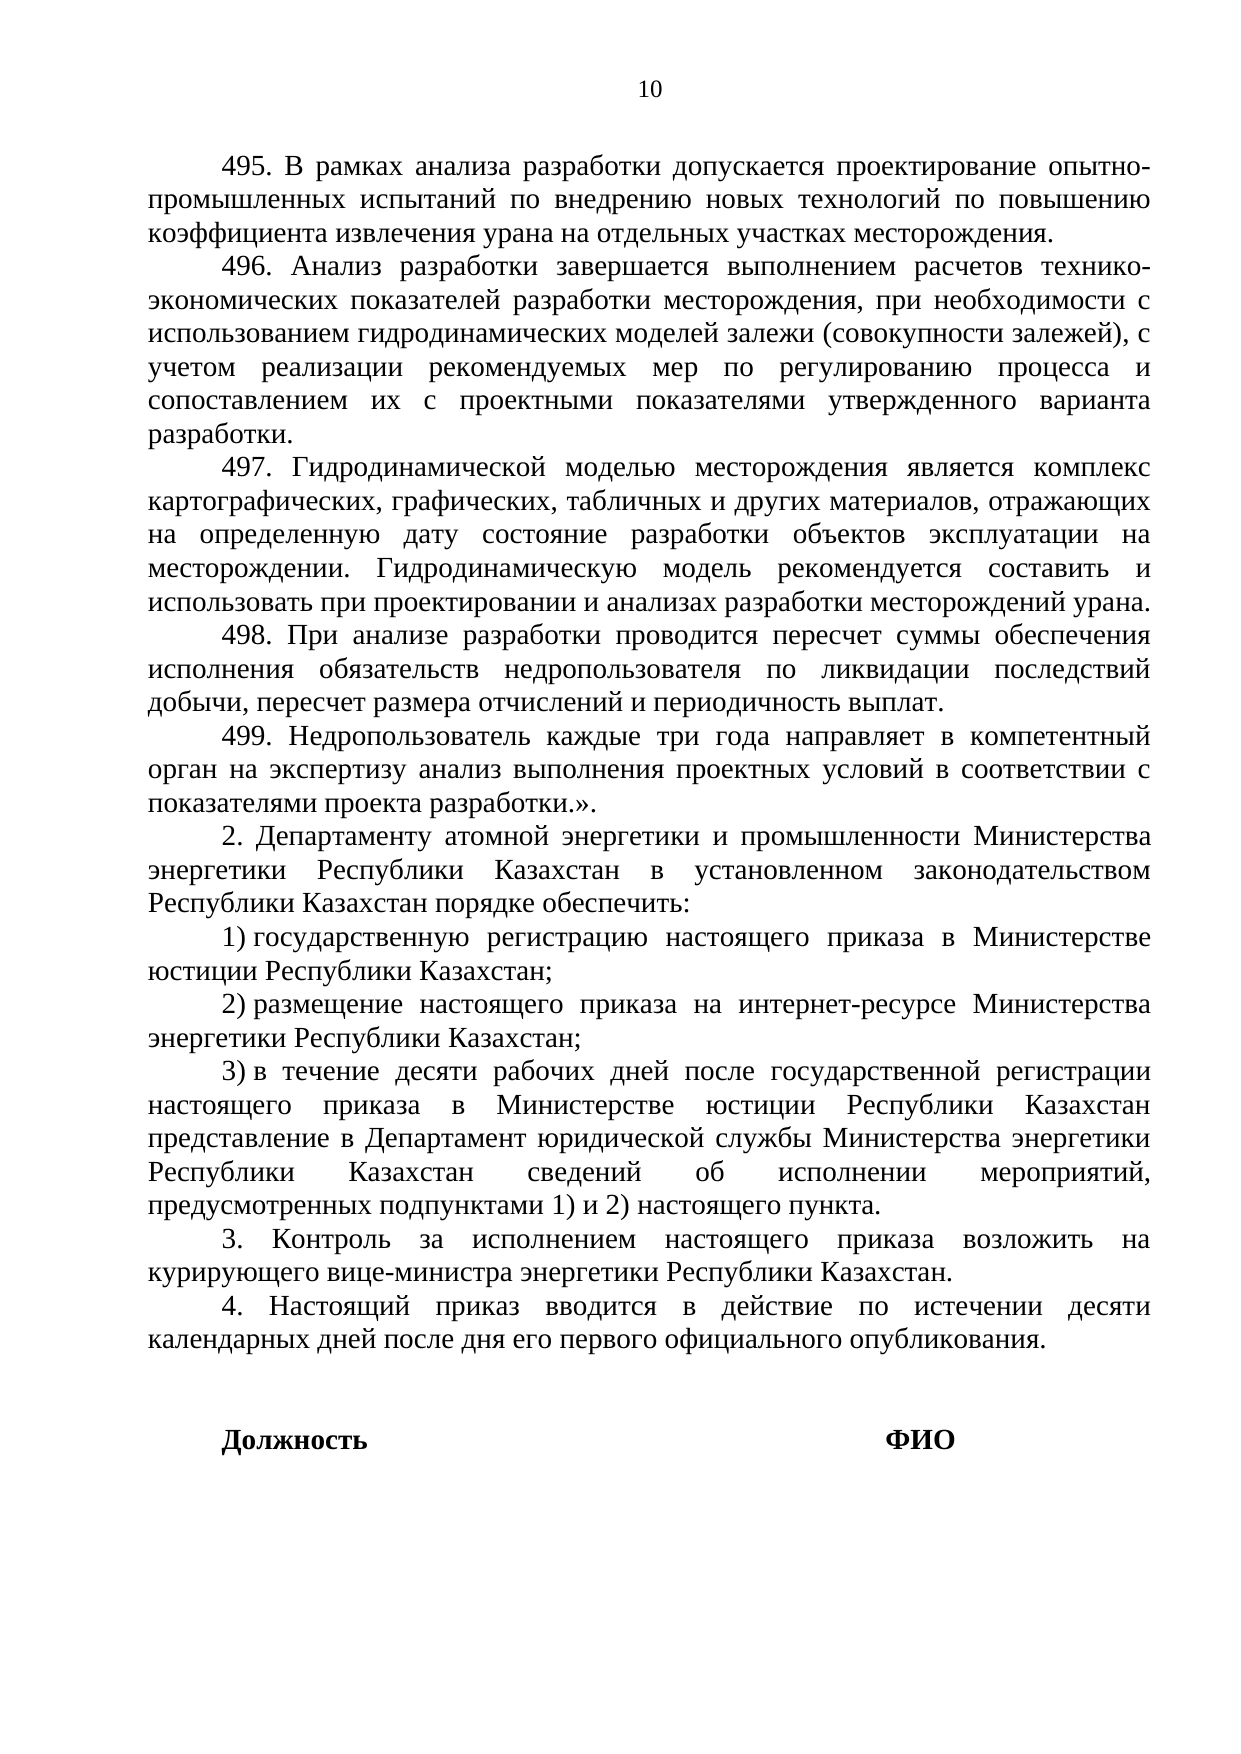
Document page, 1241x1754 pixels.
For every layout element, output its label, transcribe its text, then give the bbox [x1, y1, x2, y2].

text 1) государственную регистрацию настоящего приказа в Министерстве юстиции Республики Казахстан; [148, 919, 1152, 986]
text 497. Гидродинамической моделью месторождения является комплекс картографических, графических, табличных и других материалов, отражающих на определенную дату состояние разработки объектов эксплуатации на месторождении. Гидродинамическую модель рекомендуется составить и использовать при проектировании и анализах разработки месторождений урана. [148, 449, 1152, 617]
text 4. Настоящий приказ вводится в действие по истечении десяти календарных дней после дня его первого официального опубликования. [148, 1288, 1152, 1355]
text 2. Департаменту атомной энергетики и промышленности Министерства энергетики Республики Казахстан в установленном законодательством Республики Казахстан порядке обеспечить: [148, 818, 1152, 919]
text 495. В рамках анализа разработки допускается проектирование опытно-промышленных испытаний по внедрению новых технологий по повышению коэффициента извлечения урана на отдельных участках месторождения. [148, 148, 1152, 248]
text 498. При анализе разработки проводится пересчет суммы обеспечения исполнения обязательств недропользователя по ликвидации последствий добычи, пересчет размера отчислений и периодичность выплат. [148, 617, 1152, 718]
text 2) размещение настоящего приказа на интернет-ресурсе Министерства энергетики Республики Казахстан; [148, 986, 1152, 1053]
text 499. Недропользователь каждые три года направляет в компетентный орган на экспертизу анализ выполнения проектных условий в соответствии с показателями проекта разработки.». [148, 718, 1152, 818]
text 3. Контроль за исполнением настоящего приказа возложить на курирующего вице-министра энергетики Республики Казахстан. [148, 1221, 1152, 1288]
text Должность ФИО [148, 1422, 1152, 1456]
text 496. Анализ разработки завершается выполнением расчетов технико-экономических показателей разработки месторождения, при необходимости с использованием гидродинамических моделей залежи (совокупности залежей), с учетом реализации рекомендуемых мер по регулированию процесса и сопоставлением их с проектными показателями утвержденного варианта разработки. [148, 248, 1152, 449]
text 3) в течение десяти рабочих дней после государственной регистрации настоящего приказа в Министерстве юстиции Республики Казахстан представление в Департамент юридической службы Министерства энергетики Республики Казахстан сведений об исполнении мероприятий, предусмотренных подпунктами 1) и 2) настоящего пункта. [148, 1053, 1152, 1221]
